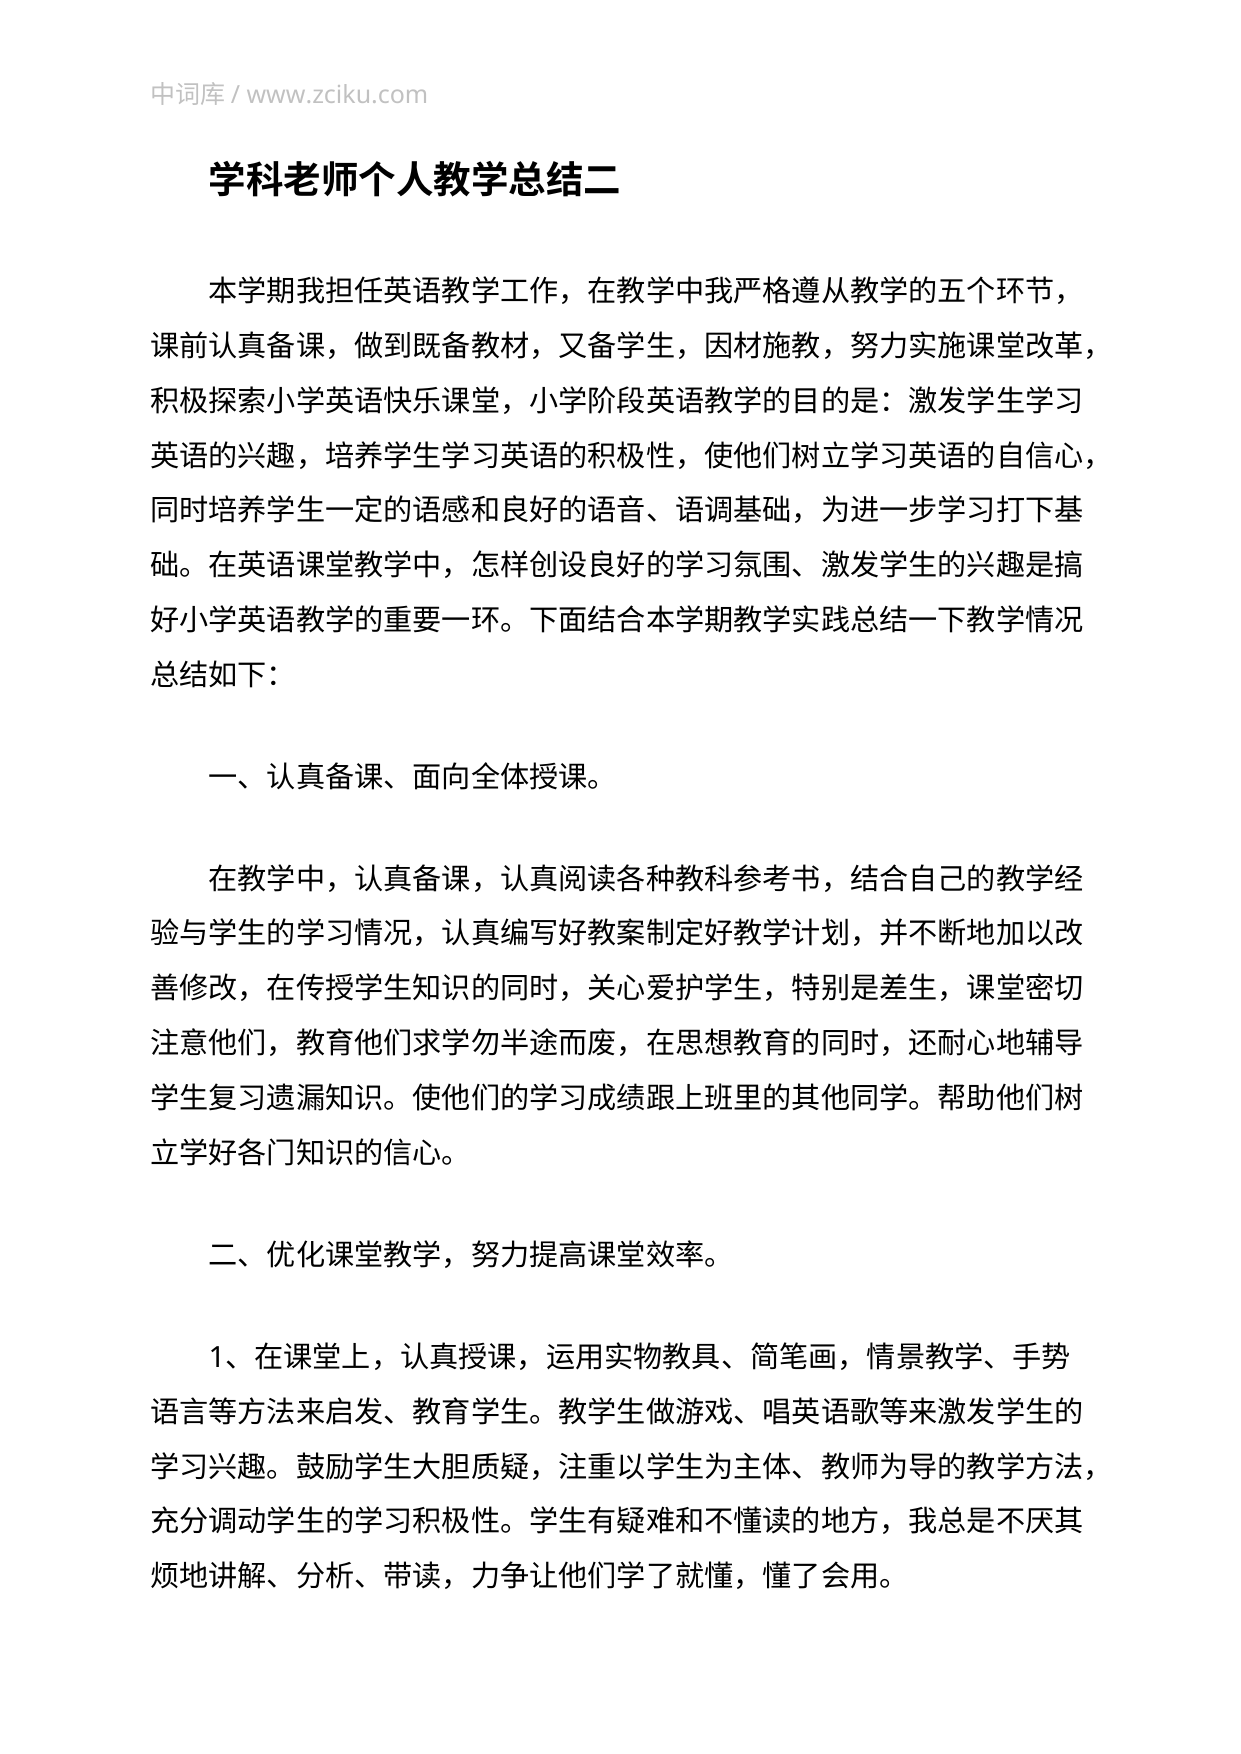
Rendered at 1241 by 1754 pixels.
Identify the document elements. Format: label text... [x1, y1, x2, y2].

text 1、在课堂上，认真授课，运用实物教具、简笔画，情景教学、手势语言等方法来启发、教育学生。教学生做游戏、唱英语歌等来激发学生的学习兴趣。鼓励学生大胆质疑，注重以学生为主体、教师为导的教学方法，充分调动学生的学习积极性。学生有疑难和不懂读的地方，我总是不厌其烦地讲解、分析、带读，力争让他们学了就懂，懂了会用。 [150, 1333, 1090, 1595]
text 二、优化课堂教学，努力提高课堂效率。 [150, 1231, 1090, 1274]
text 学科老师个人教学总结二 [150, 150, 1090, 204]
text 本学期我担任英语教学工作，在教学中我严格遵从教学的五个环节，课前认真备课，做到既备教材，又备学生，因材施教，努力实施课堂改革，积极探索小学英语快乐课堂，小学阶段英语教学的目的是：激发学生学习英语的兴趣，培养学生学习英语的积极性，使他们树立学习英语的自信心，同时培养学生一定的语感和良好的语音、语调基础，为进一步学习打下基础。在英语课堂教学中，怎样创设良好的学习氛围、激发学生的兴趣是搞好小学英语教学的重要一环。下面结合本学期教学实践总结一下教学情况总结如下： [150, 267, 1090, 694]
text 一、认真备课、面向全体授课。 [150, 753, 1090, 796]
text 在教学中，认真备课，认真阅读各种教科参考书，结合自己的教学经验与学生的学习情况，认真编写好教案制定好教学计划，并不断地加以改善修改，在传授学生知识的同时，关心爱护学生，特别是差生，课堂密切注意他们，教育他们求学勿半途而废，在思想教育的同时，还耐心地辅导学生复习遗漏知识。使他们的学习成绩跟上班里的其他同学。帮助他们树立学好各门知识的信心。 [150, 855, 1090, 1172]
